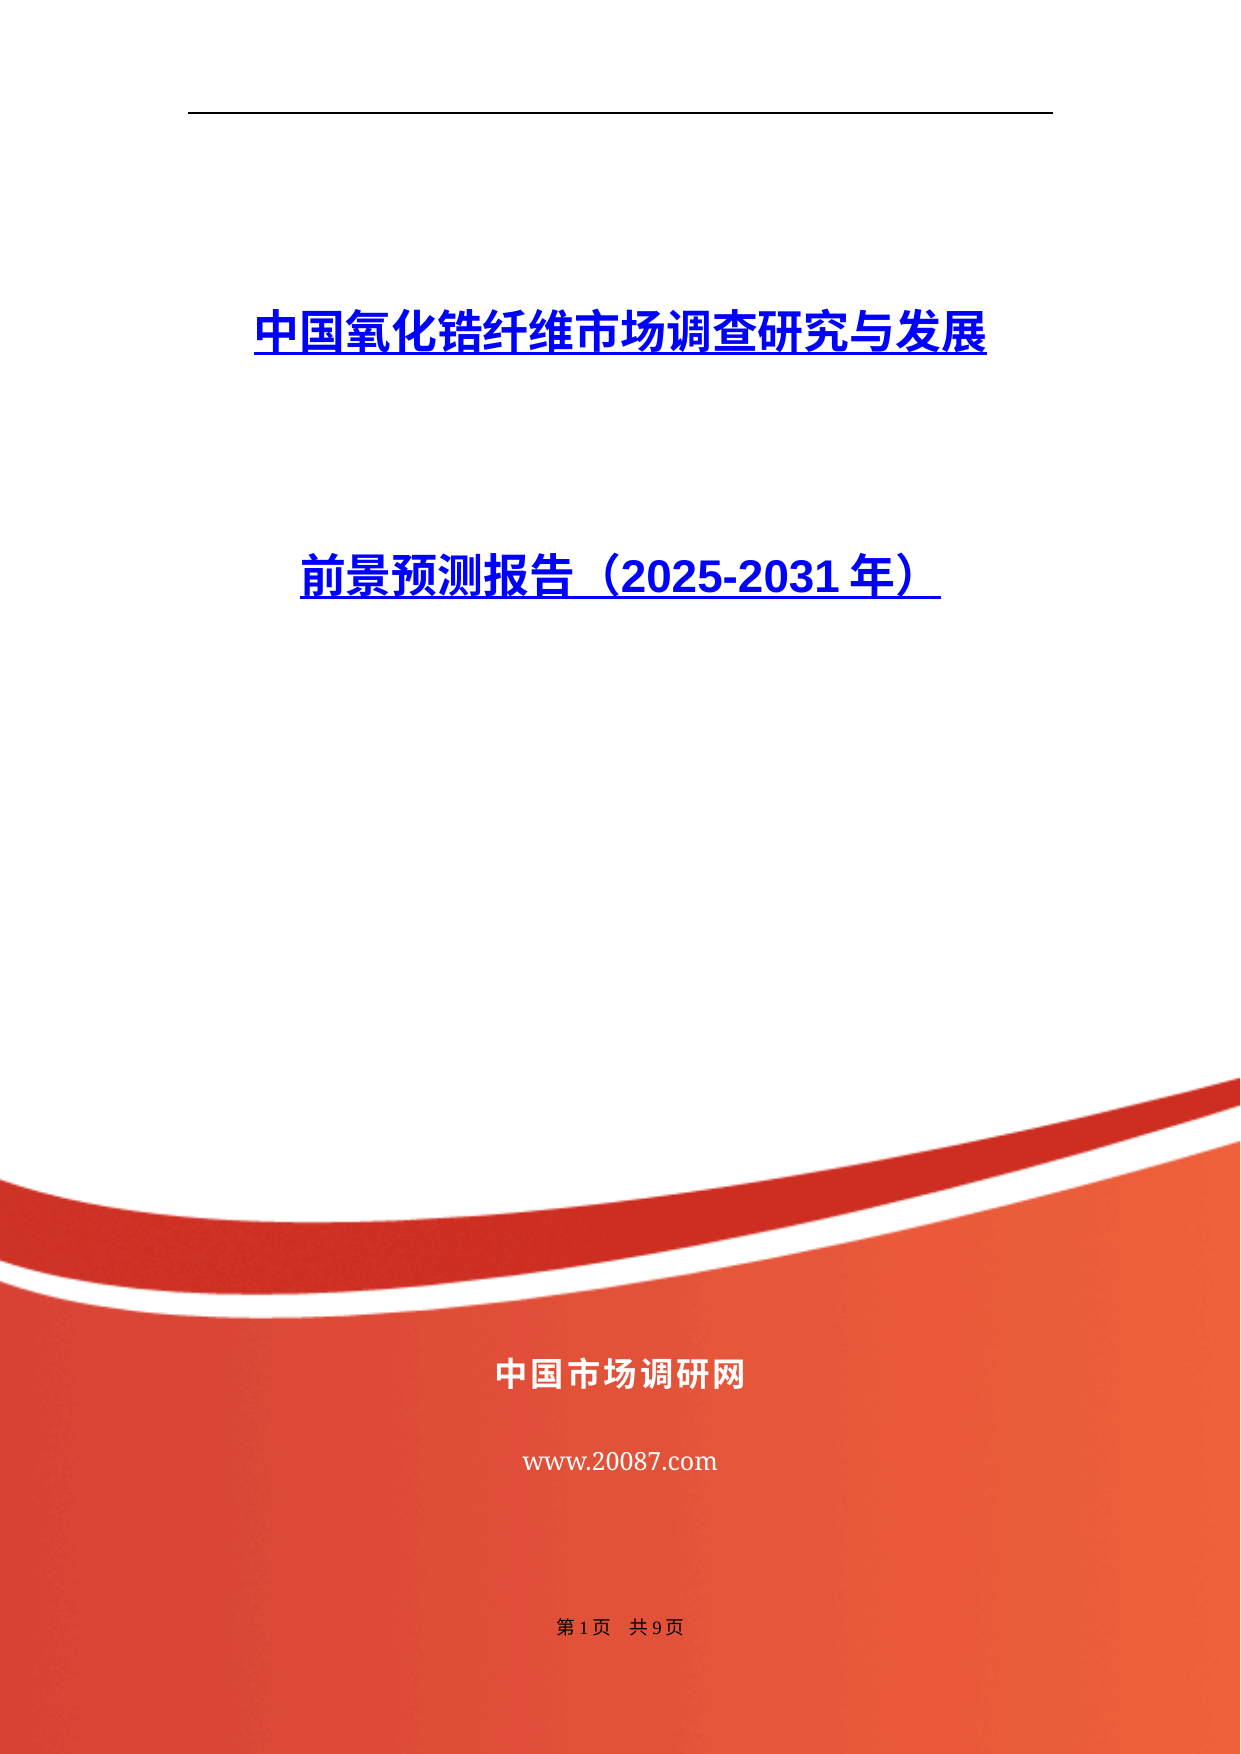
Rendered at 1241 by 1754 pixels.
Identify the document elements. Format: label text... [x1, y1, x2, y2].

text www.20087.com [187, 1428, 1053, 1493]
picture [0, 1006, 1241, 1754]
table_header 中国氧化锆纤维市场调查研究与发展前景预测报告（2025-2031年） [188, 207, 1053, 773]
subtitle 中国市场调研网 [187, 1339, 1053, 1404]
